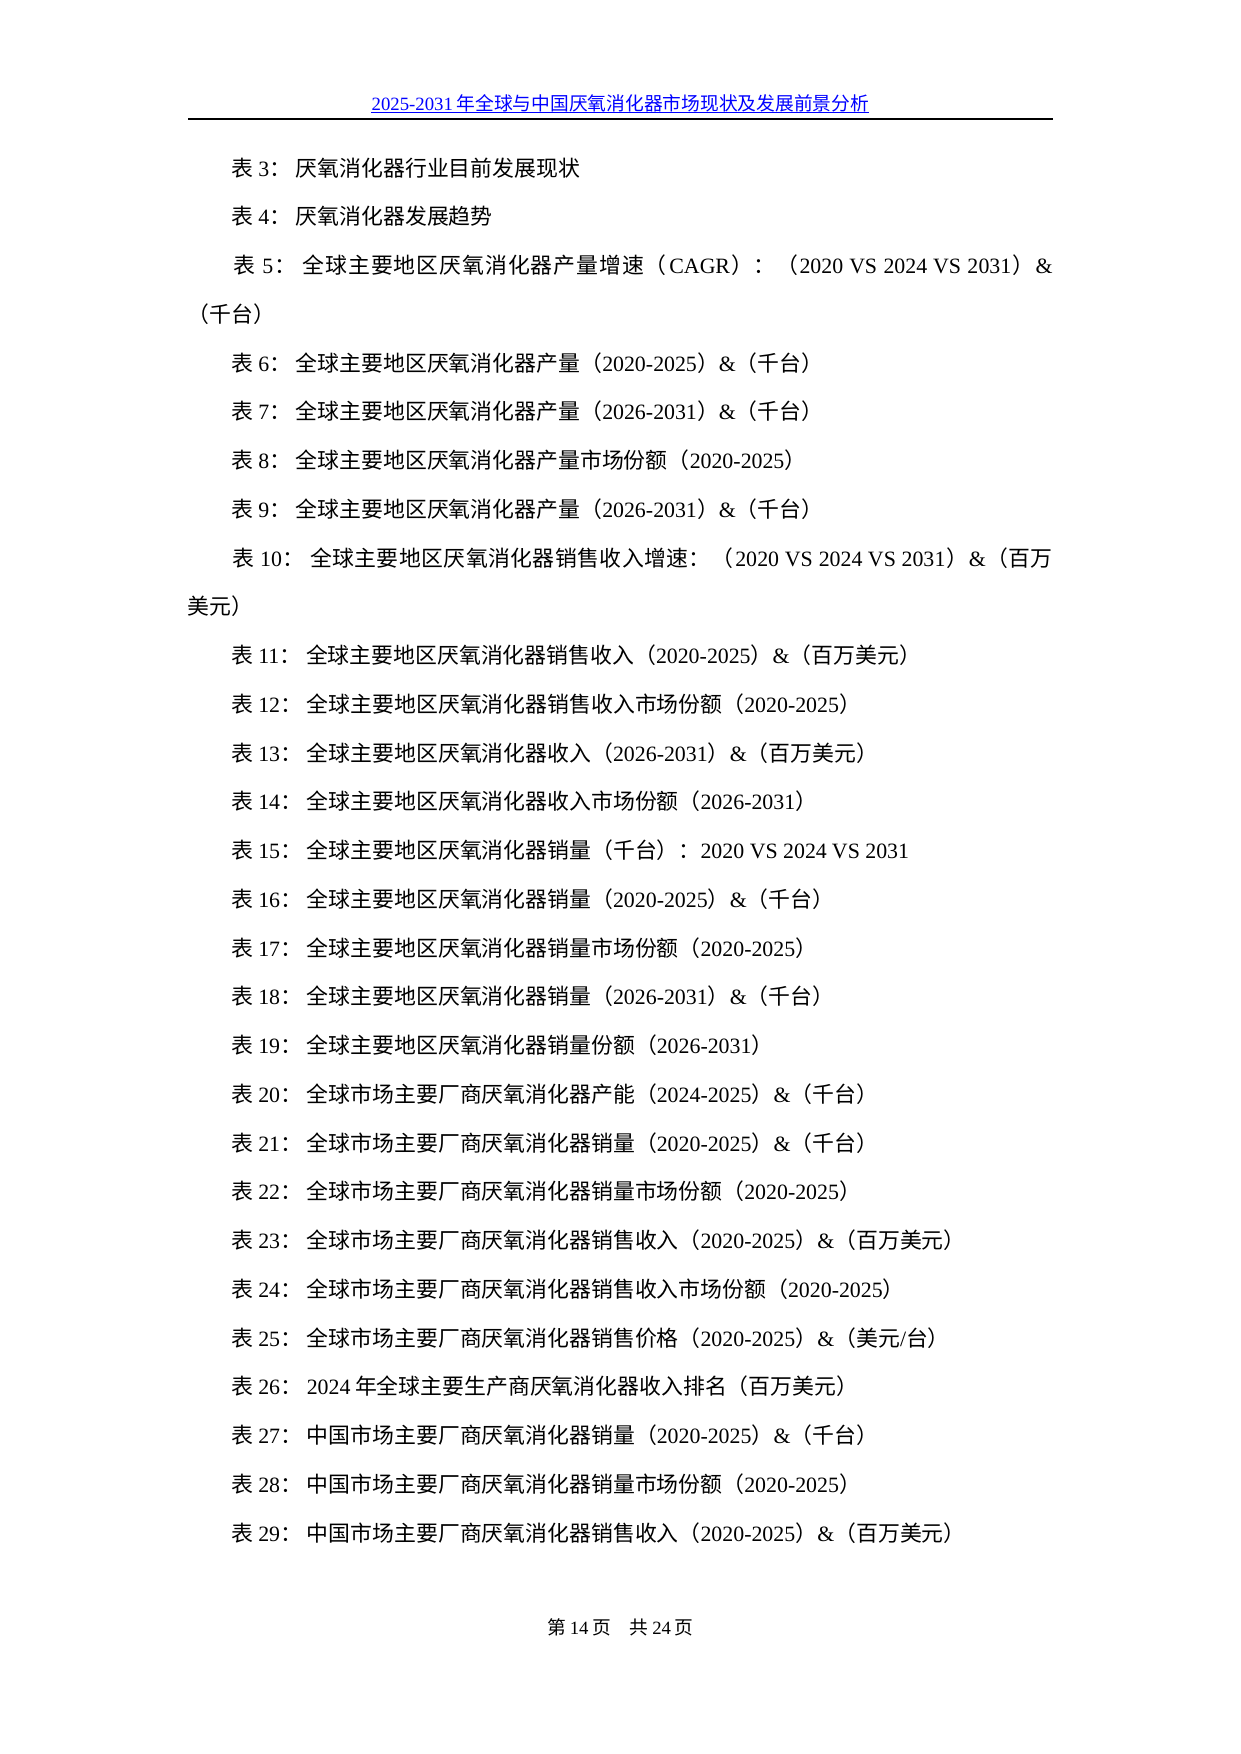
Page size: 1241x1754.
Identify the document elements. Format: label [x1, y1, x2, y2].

text [187, 150, 1053, 1548]
